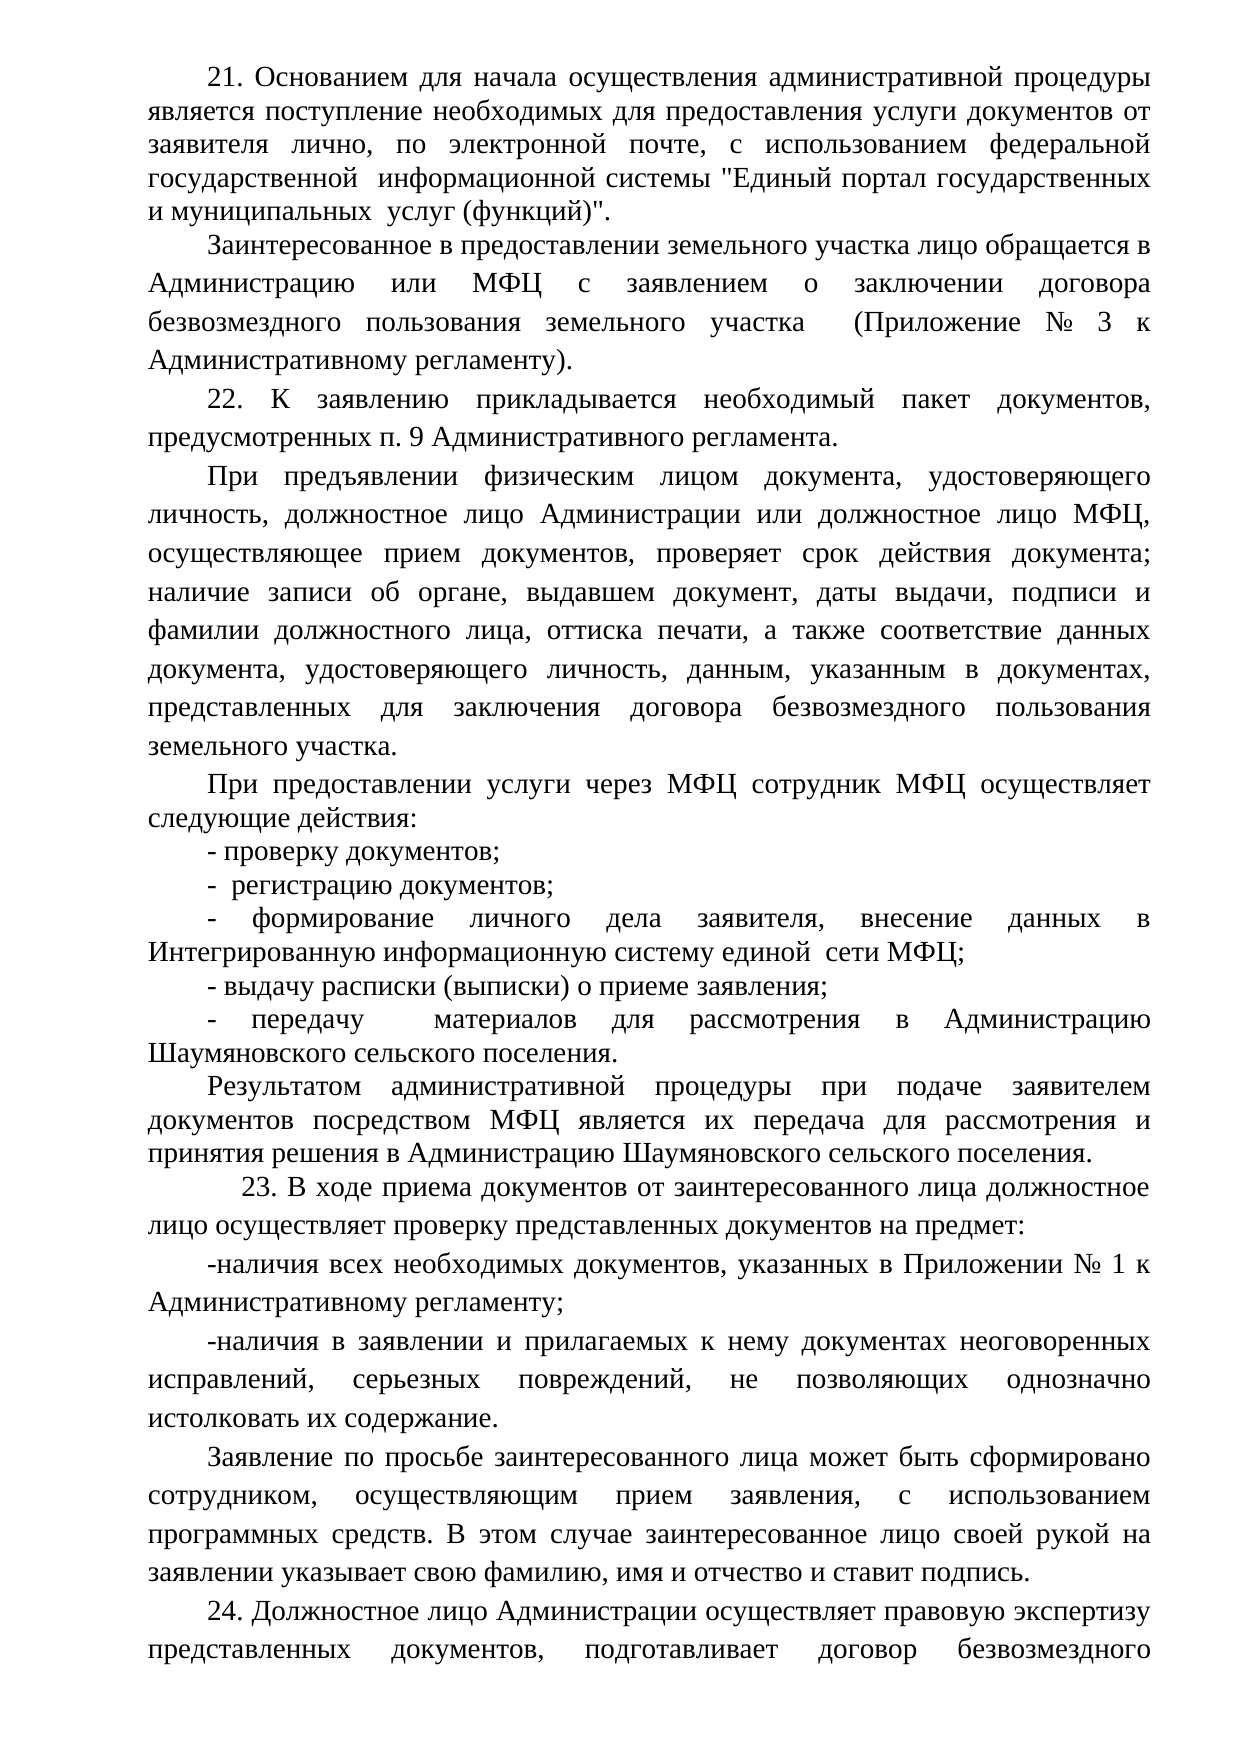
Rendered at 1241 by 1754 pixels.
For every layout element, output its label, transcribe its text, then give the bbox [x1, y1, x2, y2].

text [148, 1593, 1152, 1665]
text При предъявлении физическим лицом документа, удостоверяющего личность, должностное лицо Администрации или должностное лицо МФЦ, осуществляющее прием документов, проверяет срок действия документа; наличие записи об органе, выдавшем документ, даты выдачи, подписи и фамилии должностного лица, оттиска печати, а также соответствие данных документа, удостоверяющего личность, данным, указанным в документах, представленных для заключения договора безвозмездного пользования земельного участка. [148, 458, 1152, 761]
text Заявление по просьбе заинтересованного лица может быть сформировано сотрудником, осуществляющим прием заявления, с использованием программных средств. В этом случае заинтересованное лицо своей рукой на заявлении указывает свою фамилию, имя и отчество и ставит подпись. [148, 1439, 1152, 1588]
text - выдачу расписки (выписки) о приеме заявления; [148, 968, 1152, 1001]
text - передачу материалов для рассмотрения в Администрацию Шаумяновского сельского поселения. [148, 1001, 1152, 1068]
text - формирование личного дела заявителя, внесение данных в Интегрированную информационную систему единой сети МФЦ; [148, 901, 1152, 968]
text При предоставлении услуги через МФЦ сотрудник МФЦ осуществляет следующие действия: [148, 766, 1152, 833]
text 23. В ходе приема документов от заинтересованного лица должностное лицо осуществляет проверку представленных документов на предмет: [148, 1169, 1152, 1241]
text -наличия всех необходимых документов, указанных в Приложении № 1 к Административному регламенту; [148, 1246, 1152, 1318]
text Результатом административной процедуры при подаче заявителем документов посредством МФЦ является их передача для рассмотрения и принятия решения в Администрацию Шаумяновского сельского поселения. [148, 1068, 1152, 1169]
text - проверку документов; [148, 833, 1152, 867]
text 22. К заявлению прикладывается необходимый пакет документов, предусмотренных п. 9 Административного регламента. [148, 381, 1152, 453]
text - регистрацию документов; [148, 867, 1152, 901]
text -наличия в заявлении и прилагаемых к нему документах неоговоренных исправлений, серьезных повреждений, не позволяющих однозначно истолковать их содержание. [148, 1323, 1152, 1434]
text Заинтересованное в предоставлении земельного участка лицо обращается в Администрацию или МФЦ с заявлением о заключении договора безвозмездного пользования земельного участка (Приложение № 3 к Административному регламенту). [148, 227, 1152, 376]
text 21. Основанием для начала осуществления административной процедуры является поступление необходимых для предоставления услуги документов от заявителя лично, по электронной почте, с использованием федеральной государственной информационной системы "Единый портал государственных и муниципальных услуг (функций)". [148, 59, 1152, 227]
